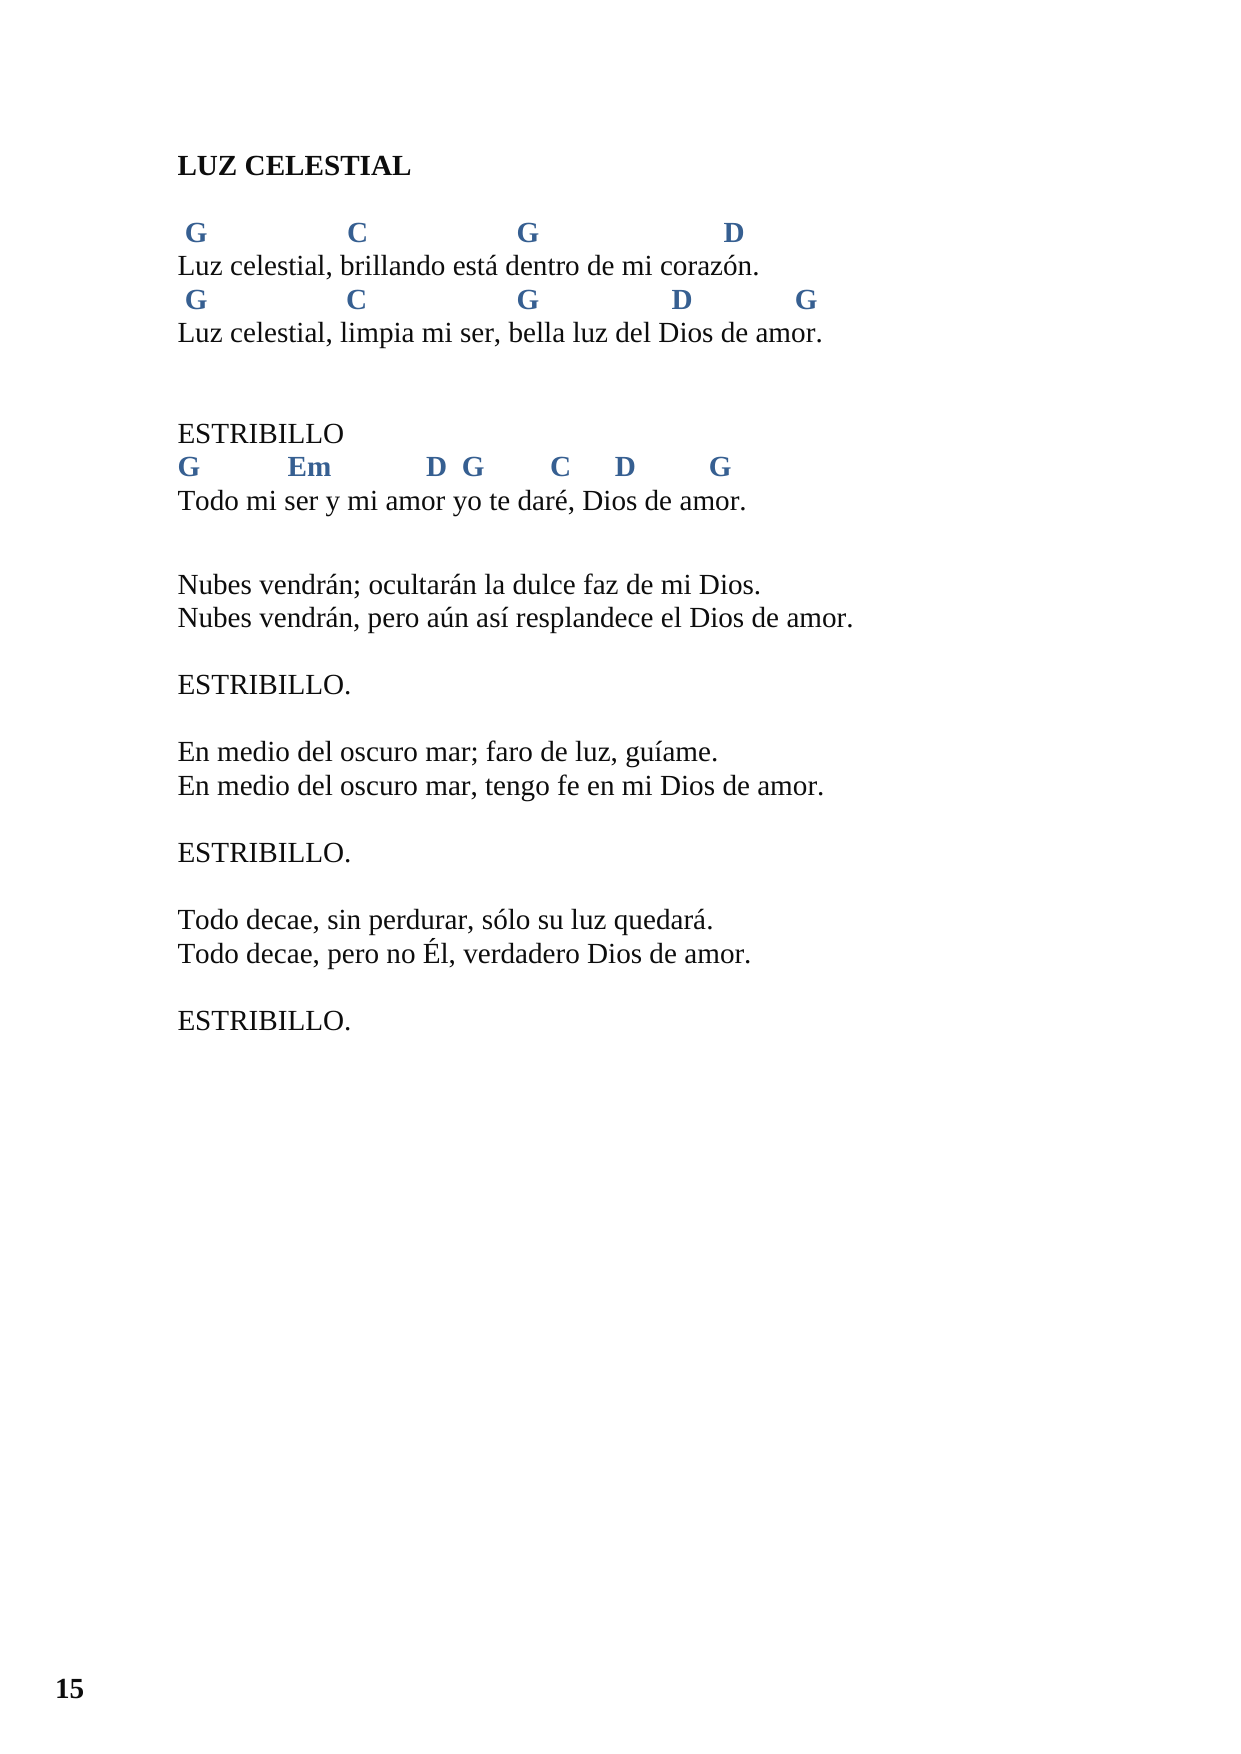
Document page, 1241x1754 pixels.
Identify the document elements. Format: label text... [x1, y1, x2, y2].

text Nubes vendrán; ocultarán la dulce faz de mi Dios. [177, 567, 1107, 600]
text En medio del oscuro mar; faro de luz, guíame. [177, 734, 1107, 768]
text ESTRIBILLO. [177, 835, 1107, 869]
text Luz celestial, limpia mi ser, bella luz del Dios de amor. [177, 315, 1107, 349]
text ESTRIBILLO [177, 416, 1107, 449]
text ESTRIBILLO. [177, 1003, 1107, 1036]
text Todo decae, sin perdurar, sólo su luz quedará. [177, 902, 1107, 936]
text Luz celestial, brillando está dentro de mi corazón. [177, 248, 1107, 282]
text Nubes vendrán, pero aún así resplandece el Dios de amor. [177, 600, 1107, 634]
text En medio del oscuro mar, tengo fe en mi Dios de amor. [177, 768, 1107, 802]
text Todo mi ser y mi amor yo te daré, Dios de amor. [177, 483, 1107, 517]
text G C G D [177, 215, 1107, 248]
text ESTRIBILLO. [177, 667, 1107, 701]
text G C G D G [177, 282, 1107, 315]
text LUZ CELESTIAL [177, 148, 1107, 181]
text Todo decae, pero no Él, verdadero Dios de amor. [177, 936, 1107, 969]
text G Em D G C D G [177, 449, 1107, 483]
